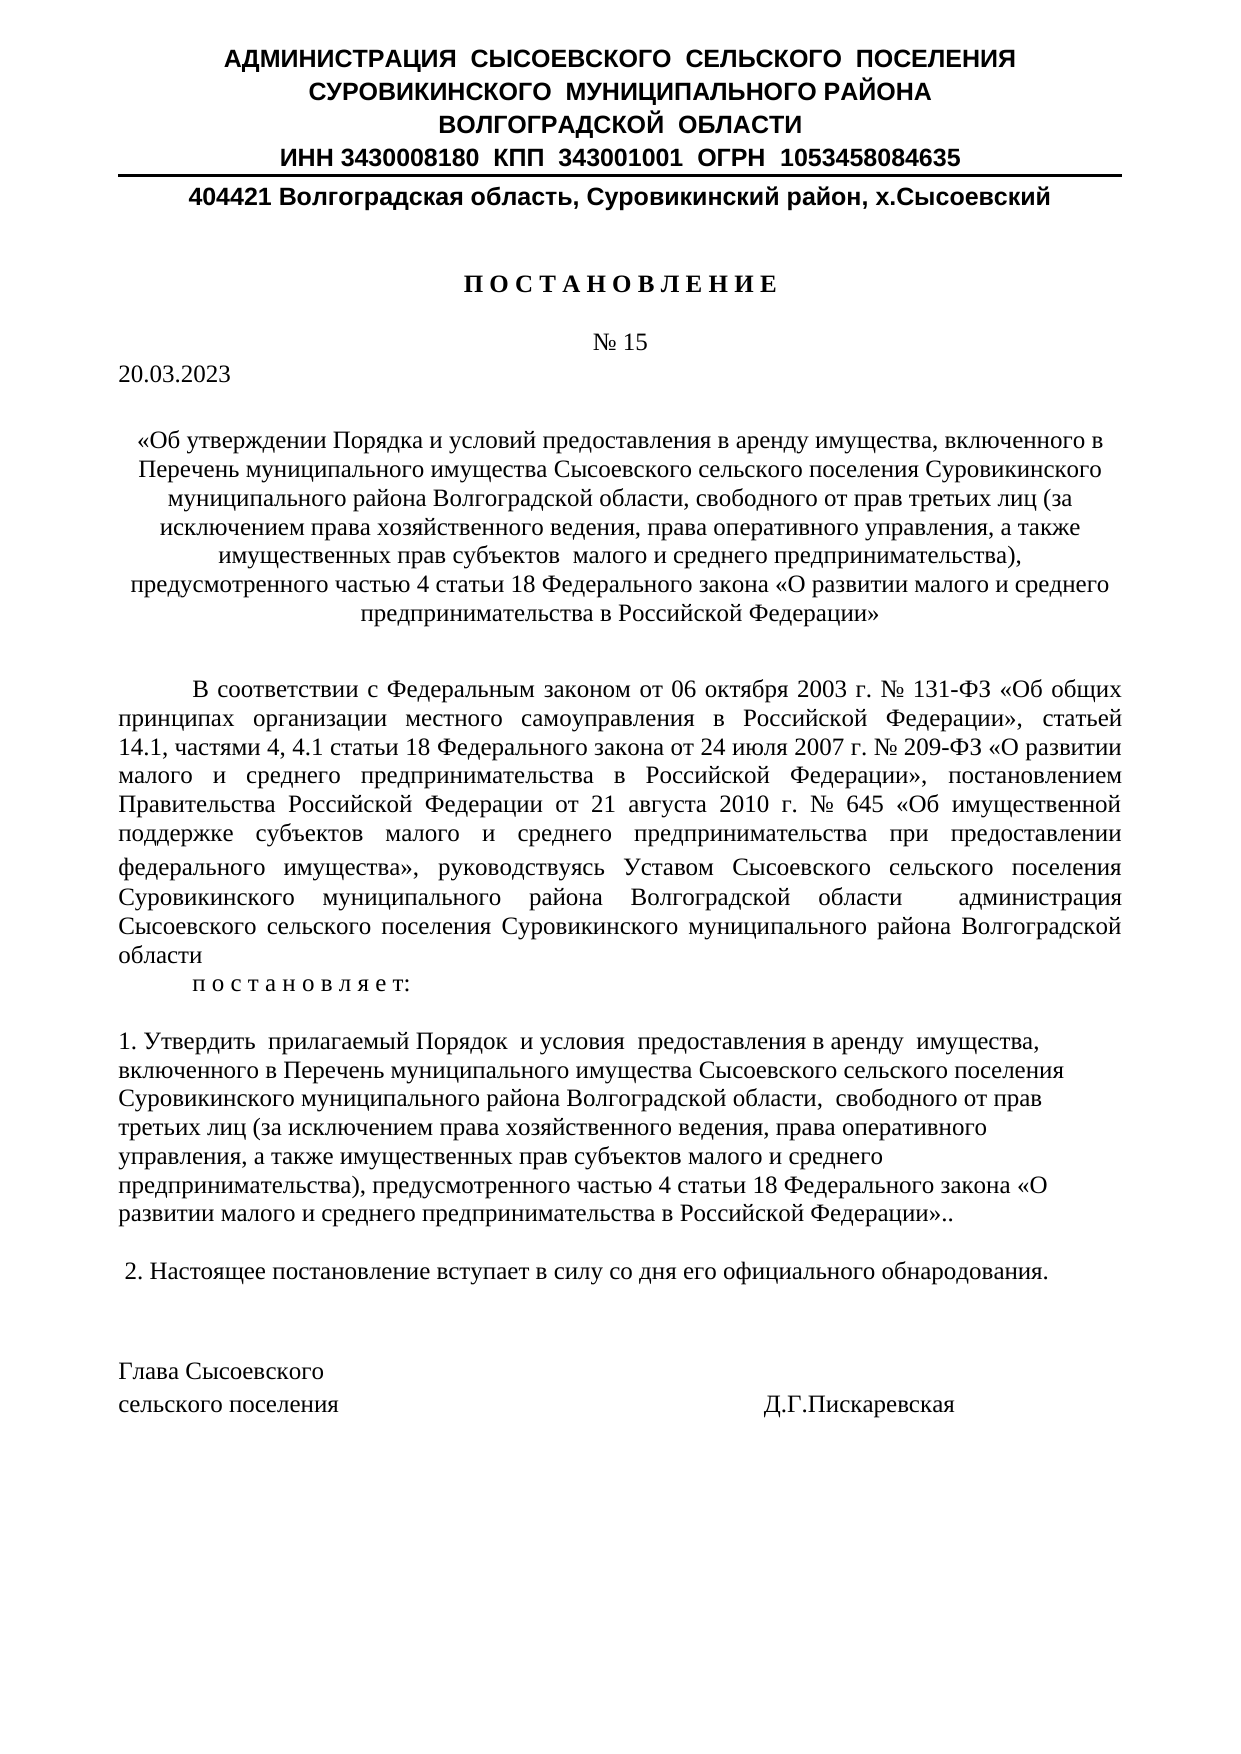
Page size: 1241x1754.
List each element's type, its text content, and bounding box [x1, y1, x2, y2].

text АДМИНИСТРАЦИЯ СЫСОЕВСКОГО СЕЛЬСКОГО ПОСЕЛЕНИЯ [118, 44, 1122, 73]
text 2. Настоящее постановление вступает в силу со дня его официального обнародования. [118, 1256, 1122, 1285]
text В соответствии с Федеральным законом от 06 октября 2003 г. № 131-ФЗ «Об общих принципах организации местного самоуправления в Российской Федерации», статьей 14.1, частями 4, 4.1 статьи 18 Федерального закона от 24 июля 2007 г. № 209-ФЗ «О развитии малого и среднего предпринимательства в Российской Федерации», постановлением Правительства Российской Федерации от 21 августа 2010 г. № 645 «Об имущественной поддержке субъектов малого и среднего предпринимательства при предоставлении федерального имущества», руководствуясь Уставом Сысоевского сельского поселения Суровикинского муниципального района Волгоградской области администрация Сысоевского сельского поселения Суровикинского муниципального района Волгоградской области [118, 674, 1122, 968]
text ВОЛГОГРАДСКОЙ ОБЛАСТИ [118, 110, 1122, 139]
text сельского поселения Д.Г.Пискаревская [118, 1389, 1122, 1418]
text п о с т а н о в л я е т: [118, 968, 1122, 997]
text СУРОВИКИНСКОГО МУНИЦИПАЛЬНОГО РАЙОНА [118, 77, 1122, 106]
text ИНН 3430008180 КПП 343001001 ОГРН 1053458084635 [118, 143, 1122, 174]
title «Об утверждении Порядка и условий предоставления в аренду имущества, включенного в Перечень муниципального имущества Сысоевского сельского поселения Суровикинского муниципального района Волгоградской области, свободного от прав третьих лиц (за исключением права хозяйственного ведения, права оперативного управления, а также имущественных прав субъектов малого и среднего предпринимательства), предусмотренного частью 4 статьи 18 Федерального закона «О развитии малого и среднего предпринимательства в Российской Федерации» [118, 426, 1122, 627]
text Глава Сысоевского [118, 1356, 1122, 1385]
text П О С Т А Н О В Л Е Н И Е [118, 269, 1122, 298]
title 1. Утвердить прилагаемый Порядок и условия предоставления в аренду имущества, включенного в Перечень муниципального имущества Сысоевского сельского поселения Суровикинского муниципального района Волгоградской области, свободного от прав третьих лиц (за исключением права хозяйственного ведения, права оперативного управления, а также имущественных прав субъектов малого и среднего предпринимательства), предусмотренного частью 4 статьи 18 Федерального закона «О развитии малого и среднего предпринимательства в Российской Федерации».. [118, 1026, 1122, 1227]
text 404421 Волгоградская область, Суровикинский район, х.Сысоевский [118, 182, 1122, 210]
text № 15 [118, 327, 1122, 355]
text 20.03.2023 [118, 359, 1122, 388]
